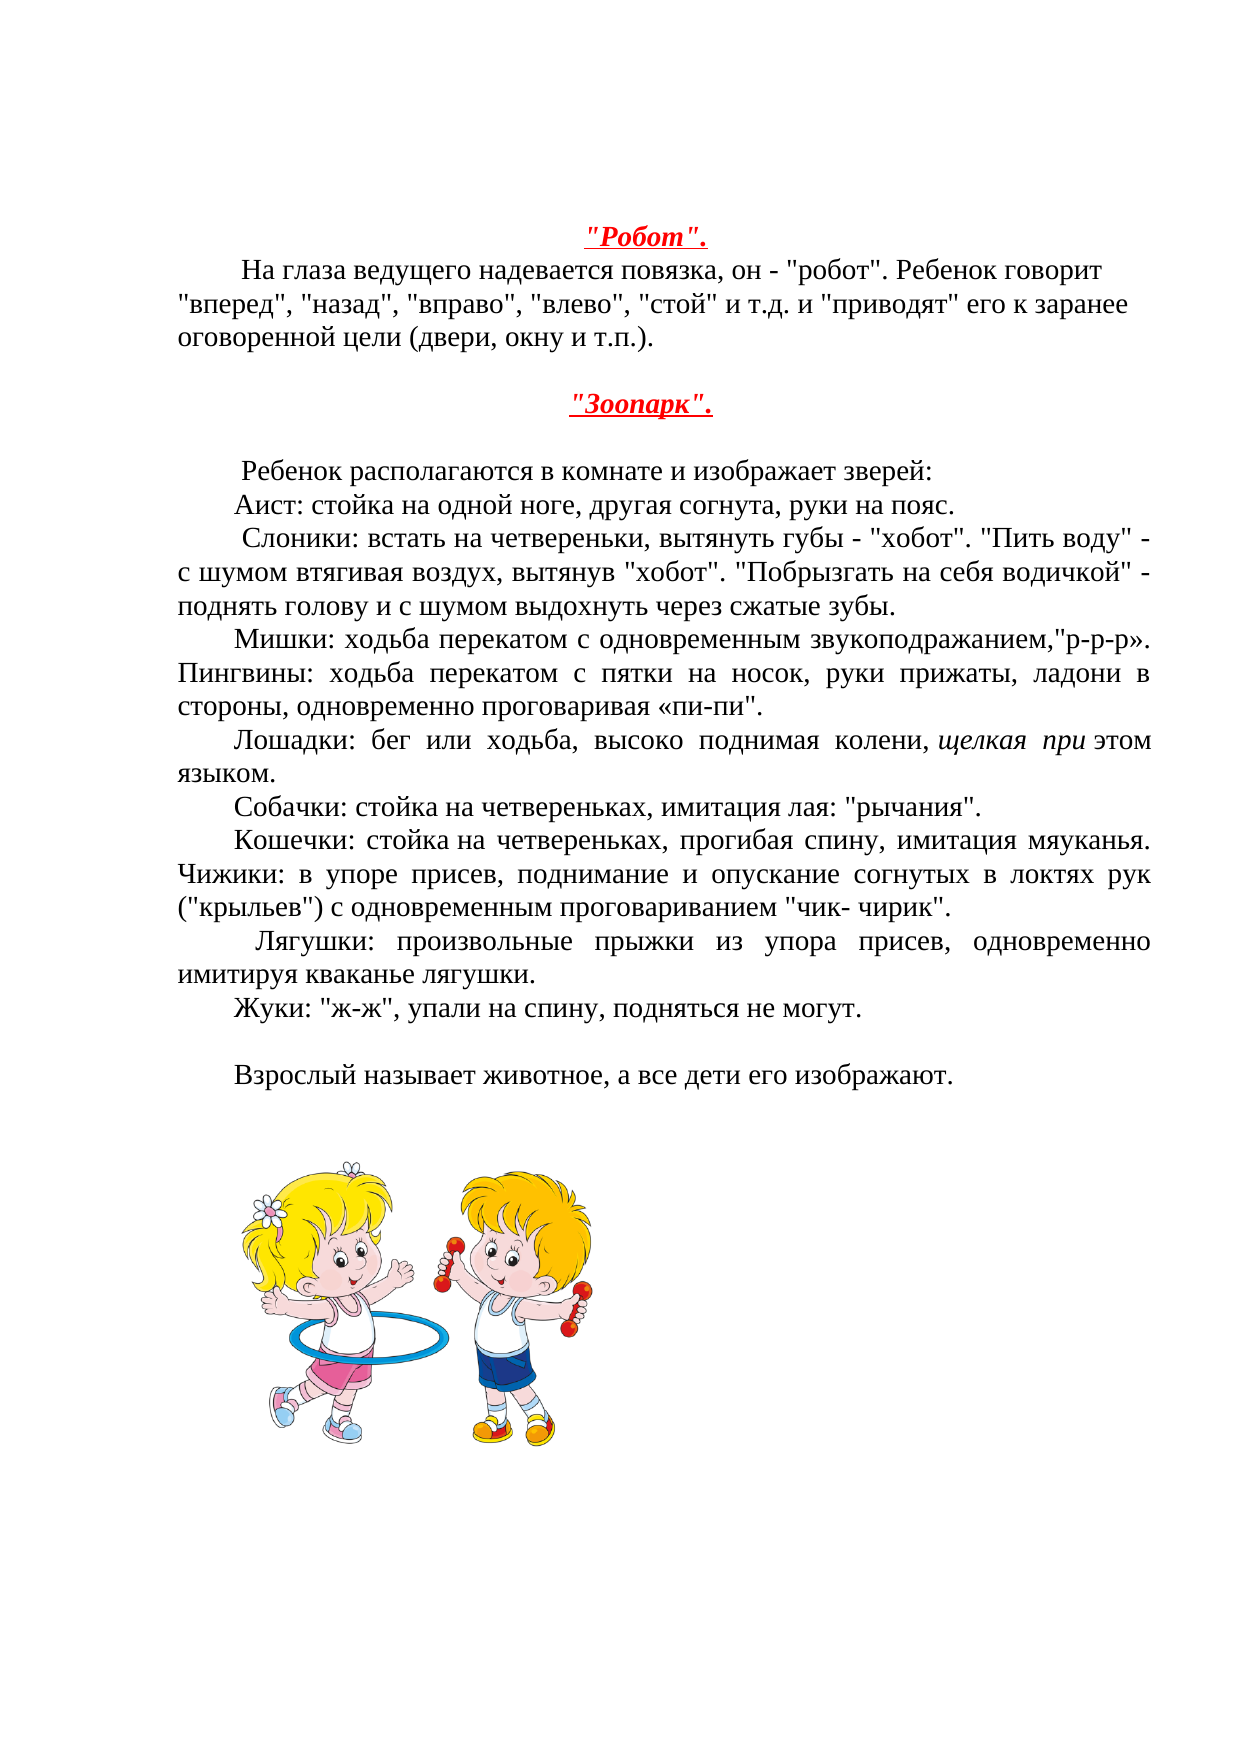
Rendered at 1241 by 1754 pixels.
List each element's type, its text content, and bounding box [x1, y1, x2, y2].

picture [233, 1157, 597, 1449]
text На глаза ведущего надевается повязка, он - "робот". Ребенок говорит "вперед", "назад", "вправо", "влево", "стой" и т.д. и "приводят" его к заранее оговоренной цели (двери, окну и т.п.). [177, 252, 1152, 353]
text Лошадки: бег или ходьба, высоко поднимая колени, щелкая при этом языком. [177, 722, 1152, 789]
text Слоники: встать на четвереньки, вытянуть губы - "хобот". "Пить воду" - с шумом втягивая воздух, вытянув "хобот". "Побрызгать на себя водичкой" - поднять голову и с шумом выдохнуть через сжатые зубы. [177, 521, 1152, 621]
text Жуки: "ж-ж", упали на спину, подняться не могут. [177, 990, 1152, 1024]
text Собачки: стойка на четвереньках, имитация лая: "рычания". [177, 789, 1152, 822]
text Лягушки: произвольные прыжки из упора присев, одновременно имитируя кваканье лягушки. [177, 923, 1152, 990]
text "Зоопарк". [177, 386, 1152, 420]
text Взрослый называет животное, а все дети его изображают. [177, 1057, 1152, 1091]
text Аист: стойка на одной ноге, другая согнута, руки на пояс. [177, 487, 1152, 521]
text Ребенок располагаются в комнате и изображает зверей: [177, 453, 1152, 487]
text "Робот". [177, 219, 1152, 252]
text Мишки: ходьба перекатом с одновременным звукоподражанием,"р-р-р». Пингвины: ходьба перекатом с пятки на носок, руки прижаты, ладони в стороны, одновременно проговаривая «пи-пи". [177, 621, 1152, 722]
text Кошечки: стойка на четвереньках, прогибая спину, имитация мяуканья. Чижики: в упоре присев, поднимание и опускание согнутых в локтях рук ("крыльев") с одновременным проговариванием "чик- чирик". [177, 822, 1152, 923]
